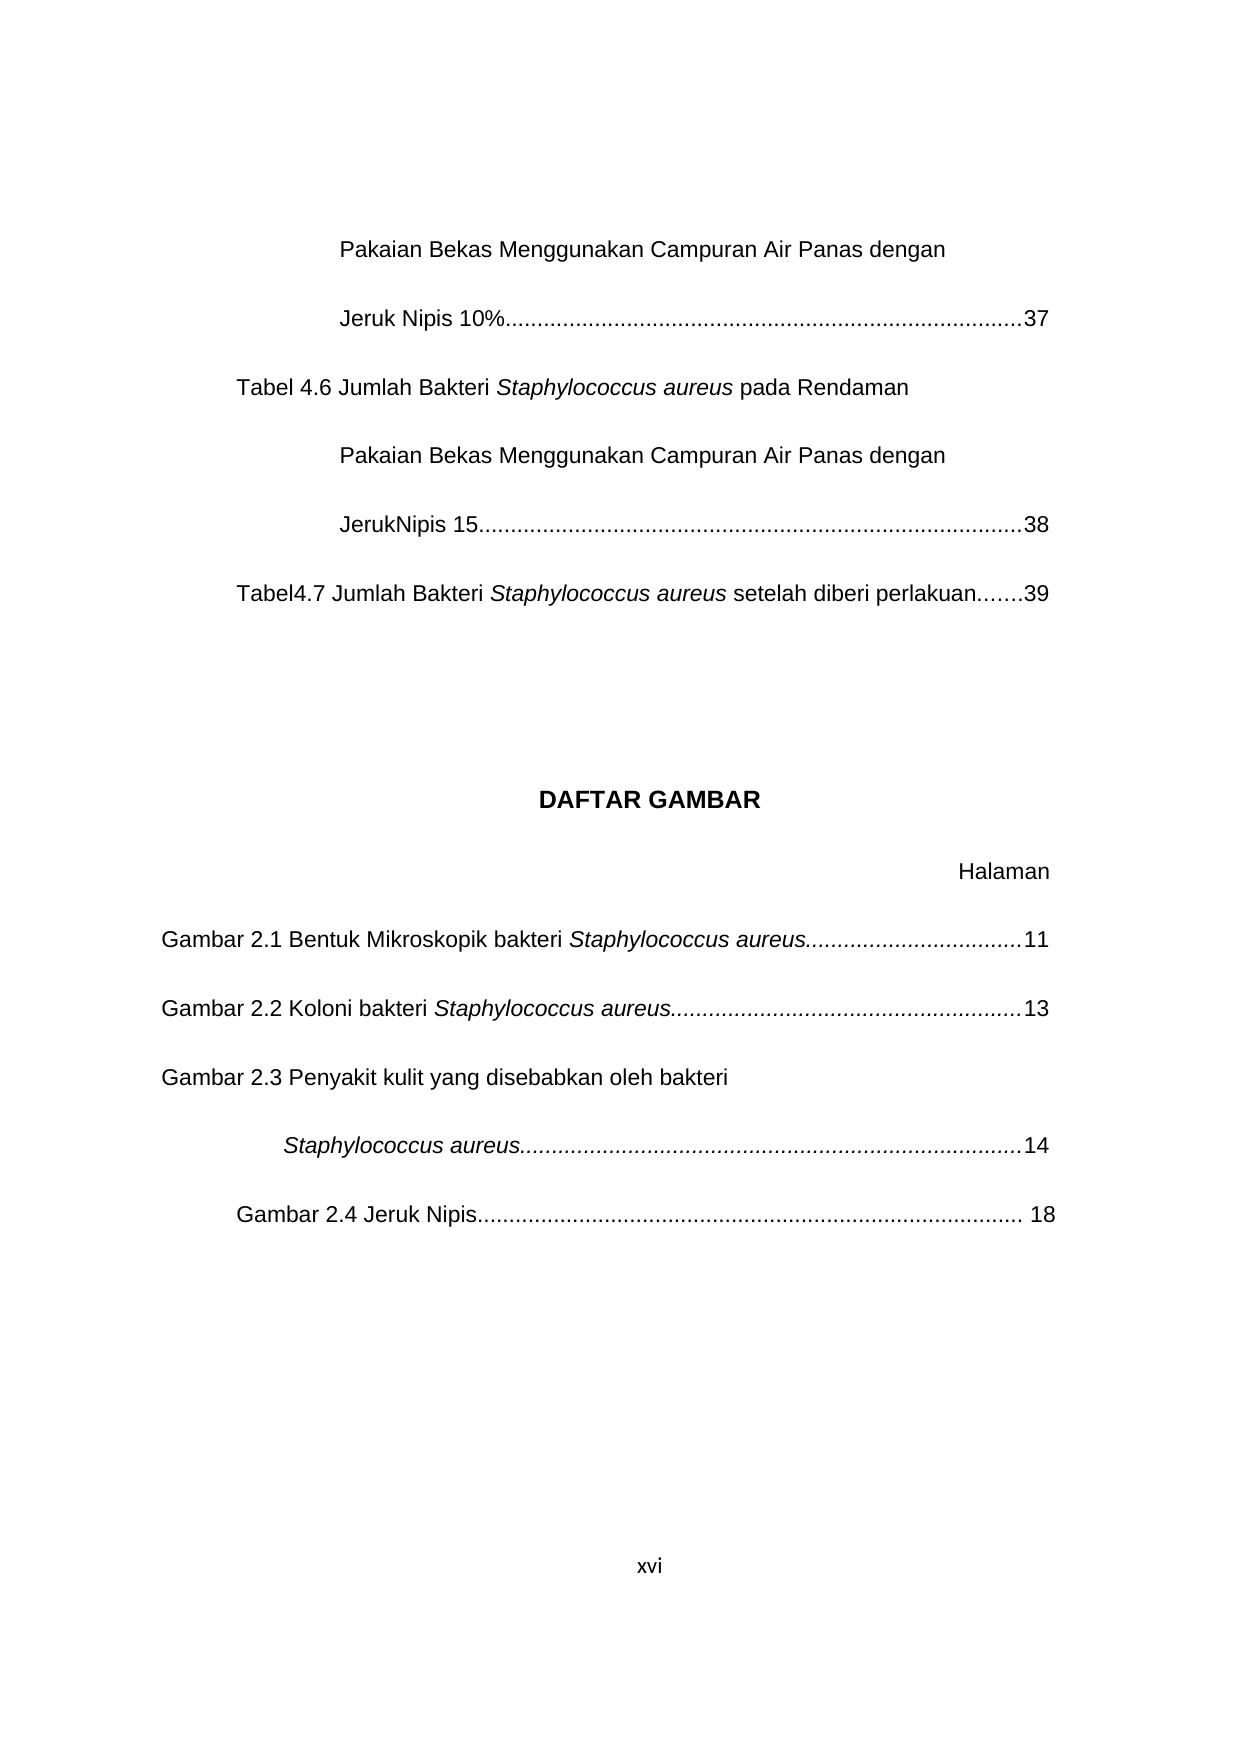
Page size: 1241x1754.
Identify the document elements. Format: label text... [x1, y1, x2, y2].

text Tabel 4.6 Jumlah Bakteri Staphylococcus aureus pada Rendaman [236, 373, 1063, 400]
text Tabel4.7 Jumlah Bakteri Staphylococcus aureus setelah diberi perlakuan 39 [236, 579, 1063, 606]
text Halaman [958, 858, 1063, 884]
text Staphylococcus aureus 14 [236, 1132, 1063, 1159]
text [236, 236, 1063, 263]
text Gambar 2.1 Bentuk Mikroskopik bakteri Staphylococcus aureus 11 [161, 926, 1063, 953]
text Gambar 2.4 Jeruk Nipis 18 [236, 1201, 1063, 1227]
text Gambar 2.2 Koloni bakteri Staphylococcus aureus 13 [161, 995, 1063, 1021]
text Gambar 2.3 Penyakit kulit yang disebabkan oleh bakteri [161, 1064, 1063, 1090]
text DAFTAR GAMBAR [236, 785, 1063, 814]
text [236, 442, 1063, 468]
text Jeruk Nipis 10% 37 [283, 305, 1063, 331]
text JerukNipis 15 38 [283, 511, 1063, 537]
